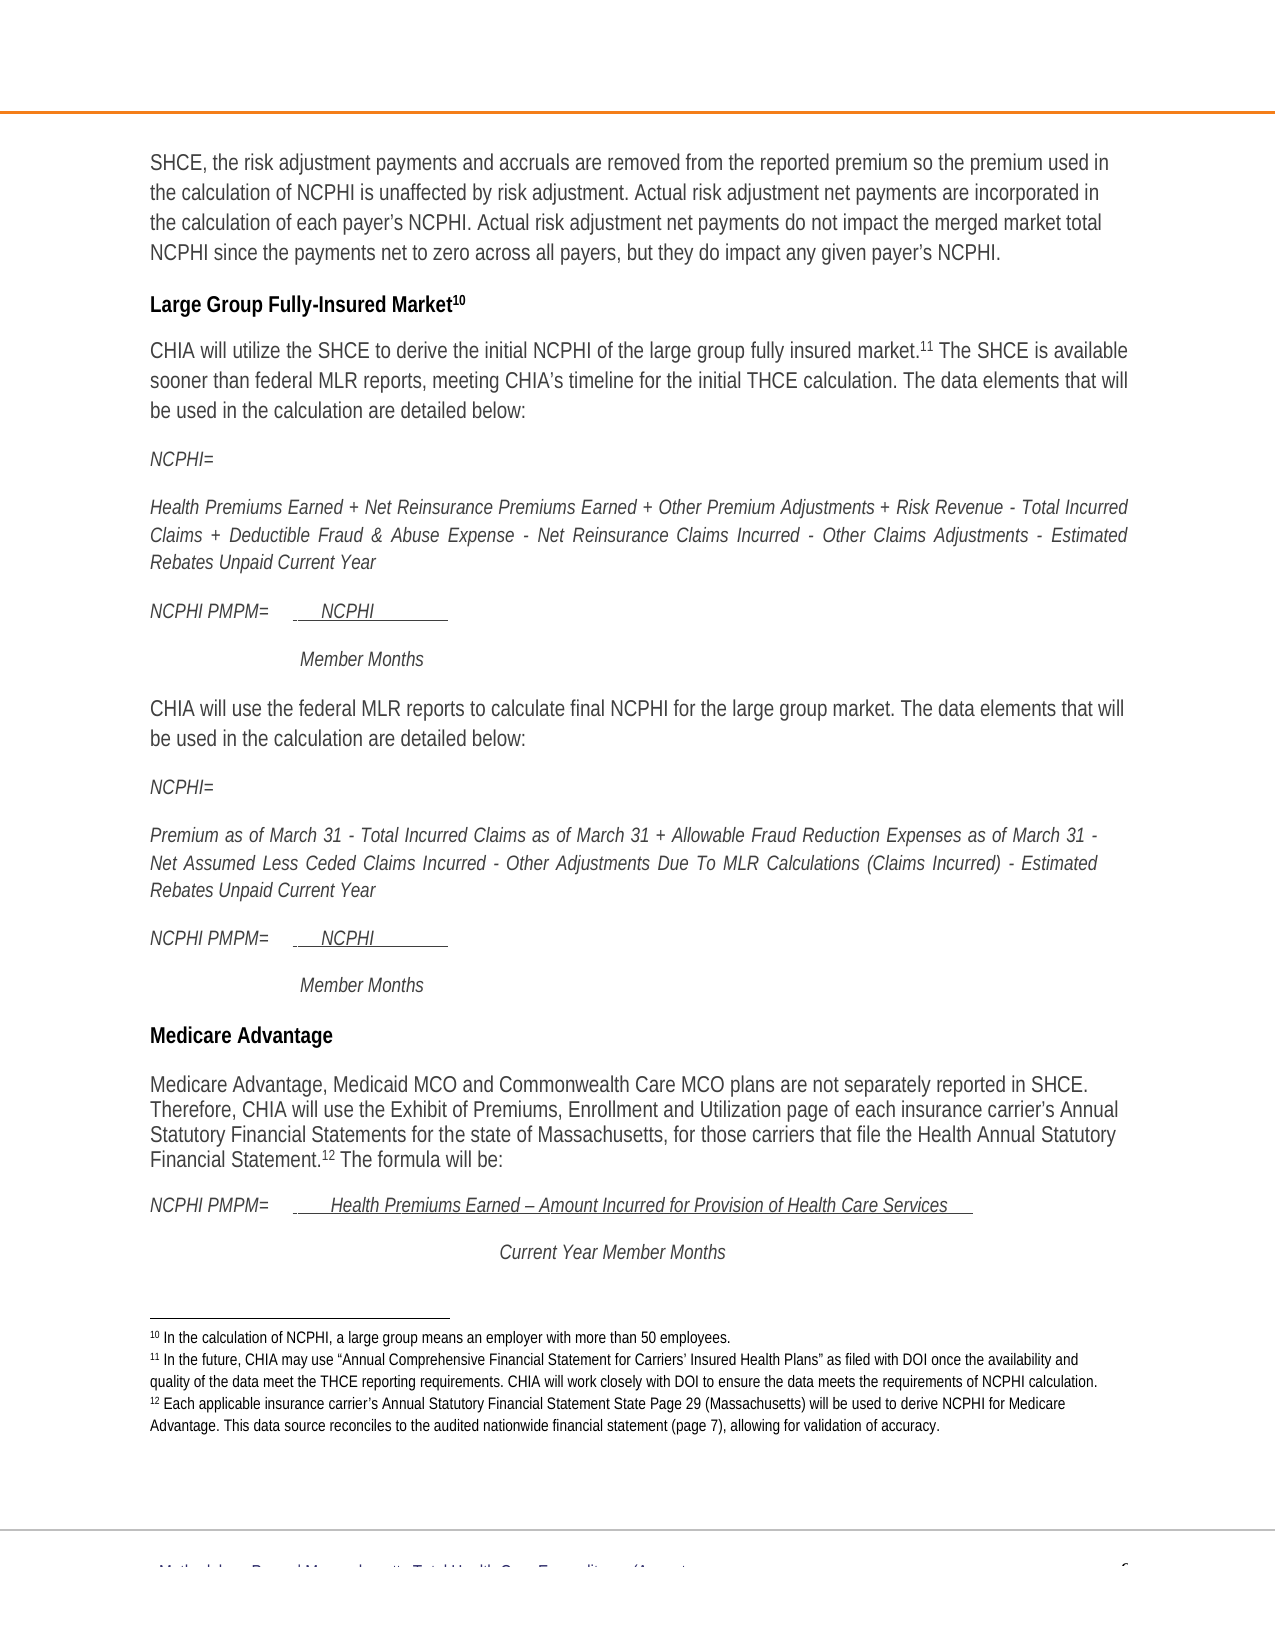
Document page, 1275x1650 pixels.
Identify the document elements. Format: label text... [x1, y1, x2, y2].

text NCPHI PMPM= NCPHI [150, 925, 453, 948]
text Member Months [300, 647, 1275, 671]
text NCPHI PMPM= NCPHI [150, 599, 453, 622]
text CHIA will utilize the SHCE to derive the initial NCPHI of the large group fully insured market.11 The SHCE is available sooner than federal MLR reports, meeting CHIA’s timeline for the initial THCE calculation. The data elements that will be used in the calculation are detailed below: [150, 337, 1129, 423]
text SHCE, the risk adjustment payments and accruals are removed from the reported premium so the premium used in the calculation of NCPHI is unaffected by risk adjustment. Actual risk adjustment net payments are incorporated in the calculation of each payer’s NCPHI. Actual risk adjustment net payments do not impact the merged market total NCPHI since the payments net to zero across all payers, but they do impact any given payer’s NCPHI. [150, 149, 1111, 266]
text 10 In the calculation of NCPHI, a large group means an employer with more than 50 employees. [150, 1328, 1275, 1347]
text Medicare Advantage, Medicaid MCO and Commonwealth Care MCO plans are not separately reported in SHCE. Therefore, CHIA will use the Exhibit of Premiums, Enrollment and Utilization page of each insurance carrier’s Annual Statutory Financial Statements for the state of Massachusetts, for those carriers that file the Health Annual Statutory Financial Statement.12 The formula will be: [150, 1073, 1121, 1173]
text 12 Each applicable insurance carrier’s Annual Statutory Financial Statement State Page 29 (Massachusetts) will be used to derive NCPHI for Medicare [150, 1394, 1275, 1413]
text 11 In the future, CHIA may use “Annual Comprehensive Financial Statement for Carriers’ Insured Health Plans” as filed with DOI once the availability and quality of the data meet the THCE reporting requirements. CHIA will work closely with DOI to ensure the data meets the requirements of NCPHI calculation. [150, 1350, 1114, 1391]
text NCPHI PMPM= Health Premiums Earned – Amount Incurred for Provision of Health Care Services [150, 1193, 1275, 1216]
text NCPHI= [150, 775, 216, 799]
text Health Premiums Earned + Net Reinsurance Premiums Earned + Other Premium Adjustments + Risk Revenue - Total Incurred Claims + Deductible Fraud & Abuse Expense - Net Reinsurance Claims Incurred - Other Claims Adjustments - Estimated Rebates Unpaid Current Year [150, 495, 1128, 574]
text Large Group Fully-Insured Market10 [150, 291, 468, 317]
text CHIA will use the federal MLR reports to calculate final NCPHI for the large group market. The data elements that will be used in the calculation are detailed below: [150, 695, 1127, 752]
text Premium as of March 31 - Total Incurred Claims as of March 31 + Allowable Fraud Reduction Expenses as of March 31 - Net Assumed Less Ceded Claims Incurred - Other Adjustments Due To MLR Calculations (Claims Incurred) - Estimated Rebates Unpaid Current Year [150, 823, 1098, 902]
text Medicare Advantage [150, 1022, 1275, 1048]
text Advantage. This data source reconciles to the audited nationwide financial statement (page 7), allowing for validation of accuracy. [150, 1416, 1275, 1435]
text Member Months [300, 973, 1275, 997]
text Current Year Member Months [496, 1240, 729, 1263]
text NCPHI= [150, 447, 216, 471]
